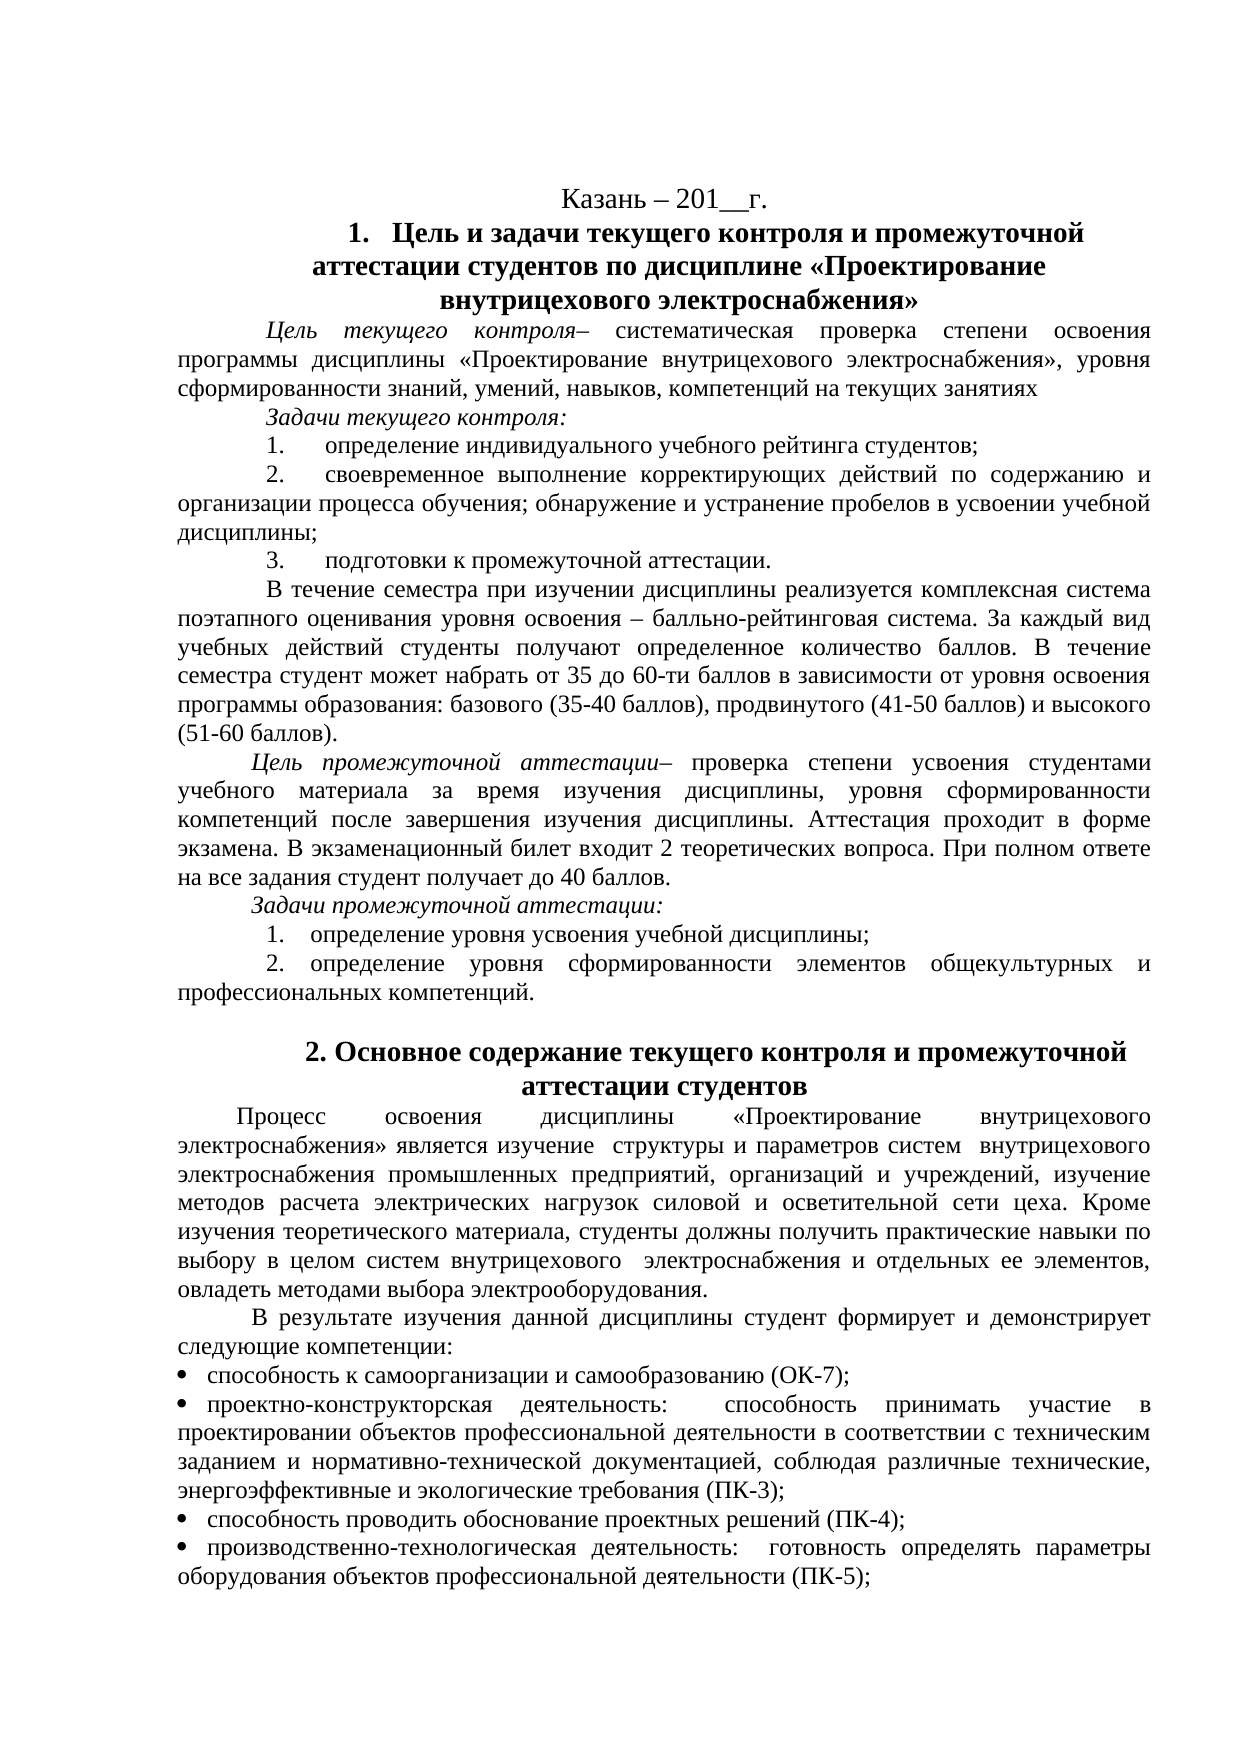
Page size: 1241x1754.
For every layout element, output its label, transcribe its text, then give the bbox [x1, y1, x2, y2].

list способность проводить обоснование проектных решений (ПК-4); [177, 1504, 1152, 1532]
list Цель и задачи текущего контроля и промежуточной аттестации студентов по дисциплине «Проектирование внутрицехового электроснабжения» [207, 215, 1152, 315]
list определение уровня усвоения учебной дисциплины; [177, 919, 1152, 948]
list определение уровня сформированности элементов общекультурных и профессиональных компетенций. [177, 948, 1152, 1005]
list Основное содержание текущего контроля и промежуточной аттестации студентов [177, 1034, 1152, 1101]
list определение индивидуального учебного рейтинга студентов; [177, 430, 1152, 459]
list способность к самоорганизации и самообразованию (ОК-7); [177, 1360, 1152, 1389]
list проектно-конструкторская деятельность: способность принимать участие в проектировании объектов профессиональной деятельности в соответствии с техническим заданием и нормативно-технической документацией, соблюдая различные технические, энергоэффективные и экологические требования (ПК-3); [177, 1389, 1152, 1504]
text Задачи промежуточной аттестации: [177, 890, 1152, 919]
list Цель текущего контроля– систематическая проверка степени освоения программы дисциплины «Проектирование внутрицехового электроснабжения», уровня сформированности знаний, умений, навыков, компетенций на текущих занятиях [177, 315, 1152, 402]
list производственно-технологическая деятельность: готовность определять параметры оборудования объектов профессиональной деятельности (ПК-5); [177, 1532, 1152, 1590]
list подготовки к промежуточной аттестации. [177, 545, 1152, 574]
list своевременное выполнение корректирующих действий по содержанию и организации процесса обучения; обнаружение и устранение пробелов в усвоении учебной дисциплины; [177, 459, 1152, 545]
text В течение семестра при изучении дисциплины реализуется комплексная система поэтапного оценивания уровня освоения – балльно-рейтинговая система. За каждый вид учебных действий студенты получают определенное количество баллов. В течение семестра студент может набрать от 35 до 60-ти баллов в зависимости от уровня освоения программы образования: базового (35-40 баллов), продвинутого (41-50 баллов) и высокого (51-60 баллов). [177, 574, 1152, 747]
text В результате изучения данной дисциплины студент формирует и демонстрирует следующие компетенции: [177, 1302, 1152, 1360]
text Казань – 201__г. [177, 148, 1152, 215]
text Процесс освоения дисциплины «Проектирование внутрицехового электроснабжения» является изучение структуры и параметров систем внутрицехового электроснабжения промышленных предприятий, организаций и учреждений, изучение методов расчета электрических нагрузок силовой и осветительной сети цеха. Кроме изучения теоретического материала, студенты должны получить практические навыки по выбору в целом систем внутрицехового электроснабжения и отдельных ее элементов, овладеть методами выбора электрооборудования. [177, 1101, 1152, 1302]
text Цель промежуточной аттестации– проверка степени усвоения студентами учебного материала за время изучения дисциплины, уровня сформированности компетенций после завершения изучения дисциплины. Аттестация проходит в форме экзамена. В экзаменационный билет входит 2 теоретических вопроса. При полном ответе на все задания студент получает до 40 баллов. [177, 747, 1152, 890]
text Задачи текущего контроля: [177, 402, 1152, 430]
